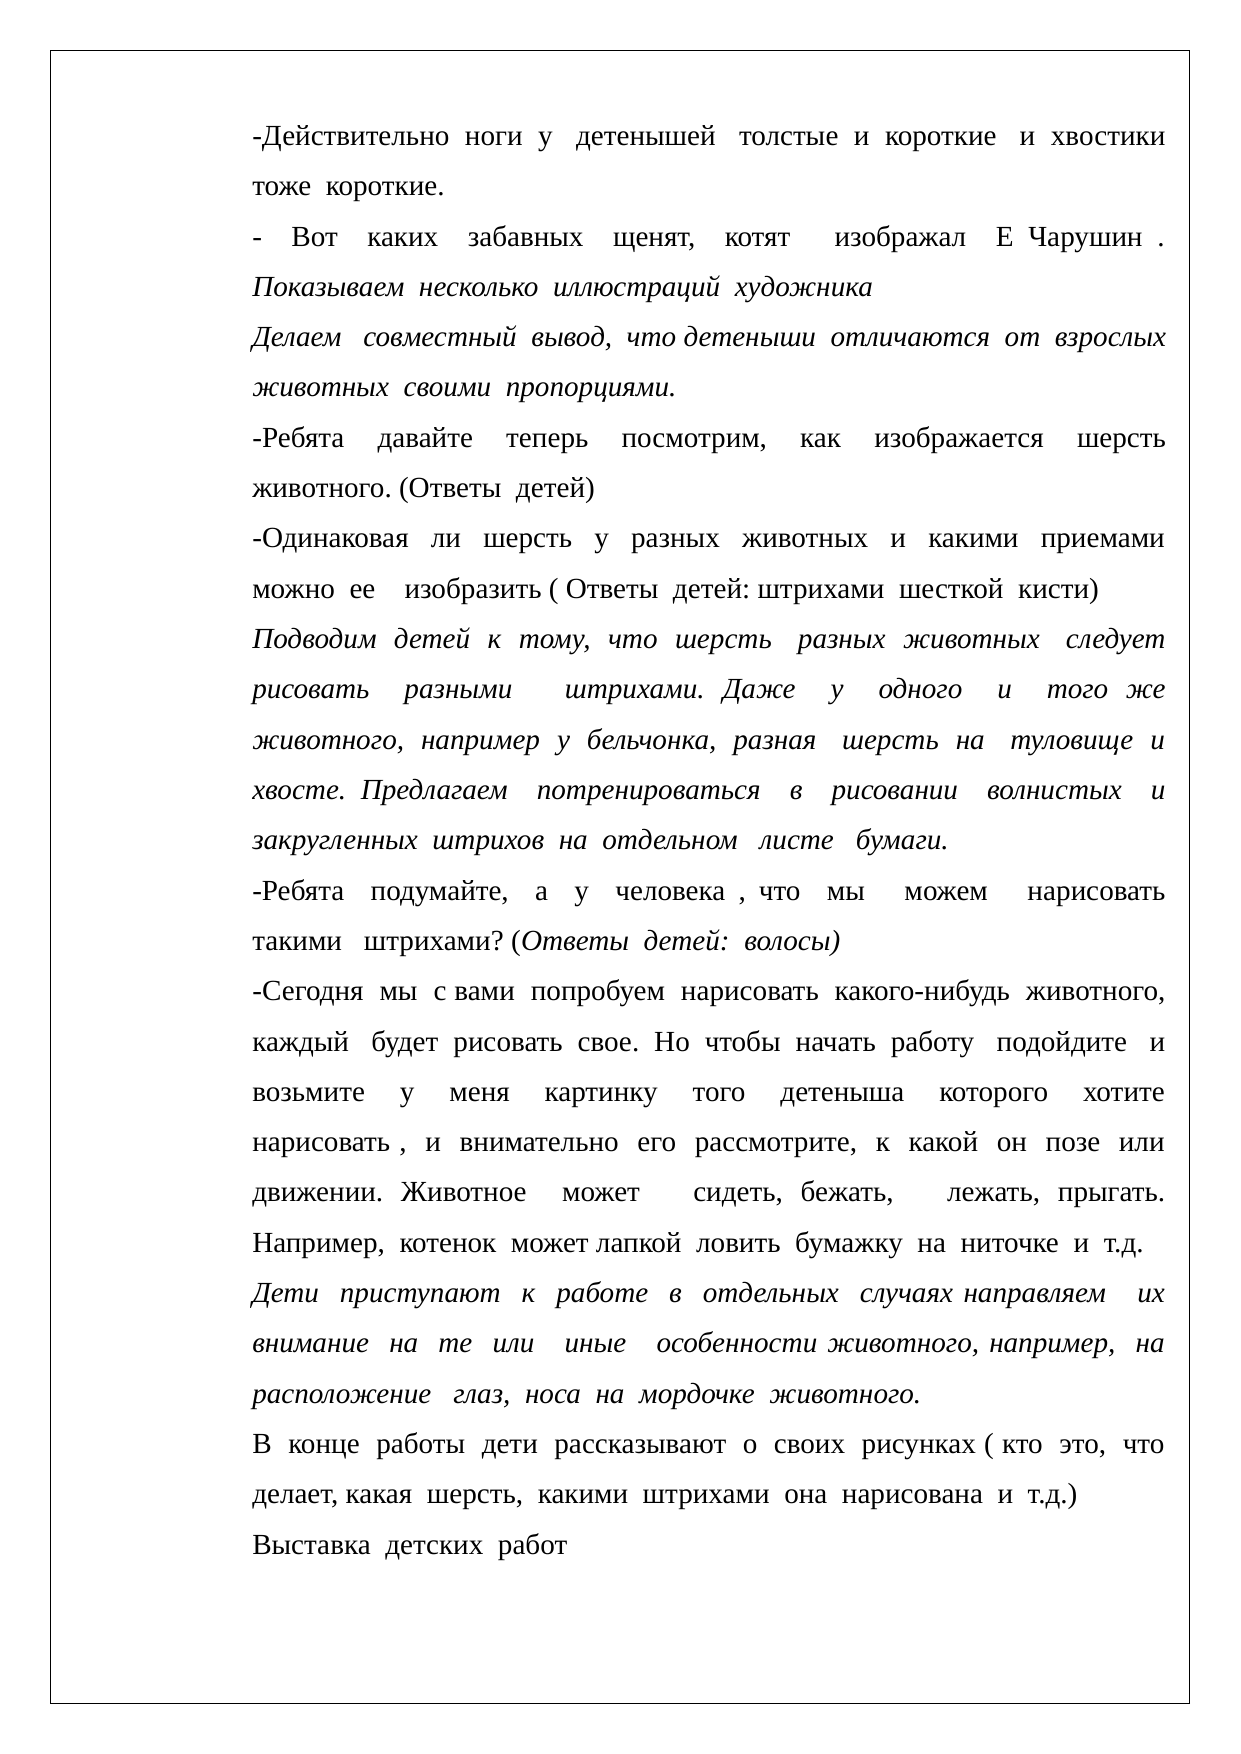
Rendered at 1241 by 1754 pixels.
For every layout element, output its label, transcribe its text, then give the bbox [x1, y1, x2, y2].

list -Ребята давайте теперь посмотрим, как изображается шерсть животного. (Ответы детей) [252, 420, 1167, 504]
list -Действительно ноги у детенышей толстые и короткие и хвостики тоже короткие. [252, 118, 1167, 202]
list Подводим детей к тому, что шерсть разных животных следует рисовать разными штрихами. Даже у одного и того же животного, например у бельчонка, разная шерсть на туловище и хвосте. Предлагаем потренироваться в рисовании волнистых и закругленных штрихов на отдельном листе бумаги. [252, 621, 1167, 856]
list -Сегодня мы с вами попробуем нарисовать какого-нибудь животного, каждый будет рисовать свое. Но чтобы начать работу подойдите и возьмите у меня картинку того детеныша которого хотите нарисовать , и внимательно его рассмотрите, к какой он позе или движении. Животное может сидеть, бежать, лежать, прыгать. Например, котенок может лапкой ловить бумажку на ниточке и т.д. [252, 973, 1167, 1258]
list -Ребята подумайте, а у человека , что мы можем нарисовать такими штрихами? (Ответы детей: волосы) [252, 873, 1167, 957]
list - Вот каких забавных щенят, котят изображал Е Чарушин . Показываем несколько иллюстраций художника [252, 219, 1167, 302]
list -Одинаковая ли шерсть у разных животных и какими приемами можно ее изобразить ( Ответы детей: штрихами шесткой кисти) [252, 521, 1167, 604]
list Дети приступают к работе в отдельных случаях направляем их внимание на те или иные особенности животного, например, на расположение глаз, носа на мордочке животного. [252, 1275, 1167, 1409]
list Делаем совместный вывод, что детеныши отличаются от взрослых животных своими пропорциями. [252, 319, 1167, 403]
list В конце работы дети рассказывают о своих рисунках ( кто это, что делает, какая шерсть, какими штрихами она нарисована и т.д.) [252, 1426, 1167, 1510]
list Выставка детских работ [252, 1527, 1167, 1560]
